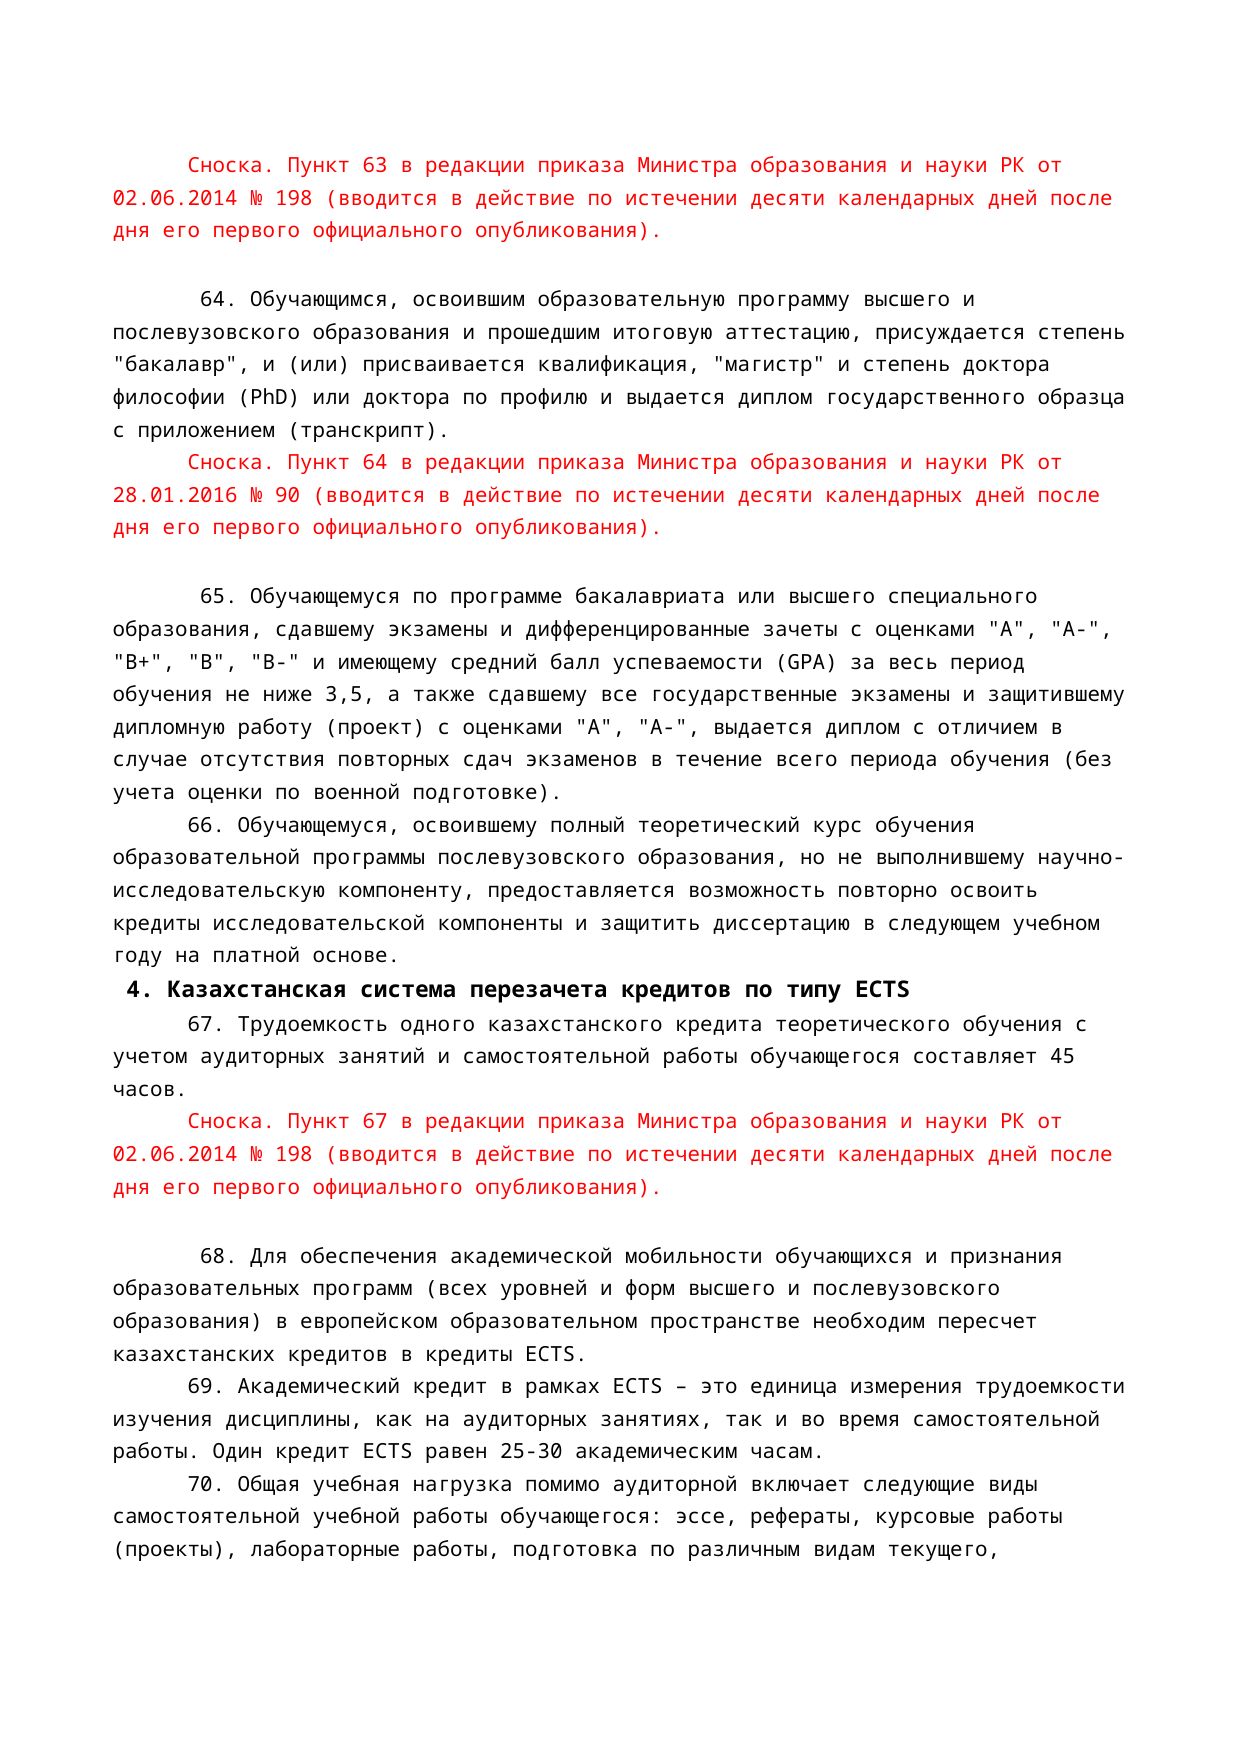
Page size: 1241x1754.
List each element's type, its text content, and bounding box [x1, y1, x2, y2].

text 4. Казахстанская система перезачета кредитов по типу ECTS [112, 973, 1128, 1004]
text 69. Академический кредит в рамках ECTS – это единица измерения трудоемкости изучения дисциплины, как на аудиторных занятиях, так и во время самостоятельной работы. Один кредит ECTS равен 25-30 академическим часам. [112, 1371, 1128, 1465]
text Сноска. Пункт 67 в редакции приказа Министра образования и науки РК от 02.06.2014 № 198 (вводится в действие по истечении десяти календарных дней после дня его первого официального опубликования). [112, 1107, 1128, 1236]
text Сноска. Пункт 63 в редакции приказа Министра образования и науки РК от 02.06.2014 № 198 (вводится в действие по истечении десяти календарных дней после дня его первого официального опубликования). [112, 150, 1128, 279]
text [112, 1469, 1128, 1563]
text 68. Для обеспечения академической мобильности обучающихся и признания образовательных программ (всех уровней и форм высшего и послевузовского образования) в европейском образовательном пространстве необходим пересчет казахстанских кредитов в кредиты ECTS. [112, 1241, 1128, 1367]
text 66. Обучающемуся, освоившему полный теоретический курс обучения образовательной программы послевузовского образования, но не выполнившему научно-исследовательскую компоненту, предоставляется возможность повторно освоить кредиты исследовательской компоненты и защитить диссертацию в следующем учебном году на платной основе. [112, 810, 1128, 969]
text 65. Обучающемуся по программе бакалавриата или высшего специального образования, сдавшему экзамены и дифференцированные зачеты с оценками "А", "А-", "В+", "В", "В-" и имеющему средний балл успеваемости (GPA) за весь период обучения не ниже 3,5, а также сдавшему все государственные экзамены и защитившему дипломную работу (проект) с оценками "А", "А-", выдается диплом с отличием в случае отсутствия повторных сдач экзаменов в течение всего периода обучения (без учета оценки по военной подготовке). [112, 582, 1128, 806]
text 67. Трудоемкость одного казахстанского кредита теоретического обучения с учетом аудиторных занятий и самостоятельной работы обучающегося составляет 45 часов. [112, 1009, 1128, 1102]
text Сноска. Пункт 64 в редакции приказа Министра образования и науки РК от 28.01.2016 № 90 (вводится в действие по истечении десяти календарных дней после дня его первого официального опубликования). [112, 447, 1128, 577]
text 64. Обучающимся, освоившим образовательную программу высшего и послевузовского образования и прошедшим итоговую аттестацию, присуждается степень "бакалавр", и (или) присваивается квалификация, "магистр" и степень доктора философии (PhD) или доктора по профилю и выдается диплом государственного образца с приложением (транскрипт). [112, 284, 1128, 443]
